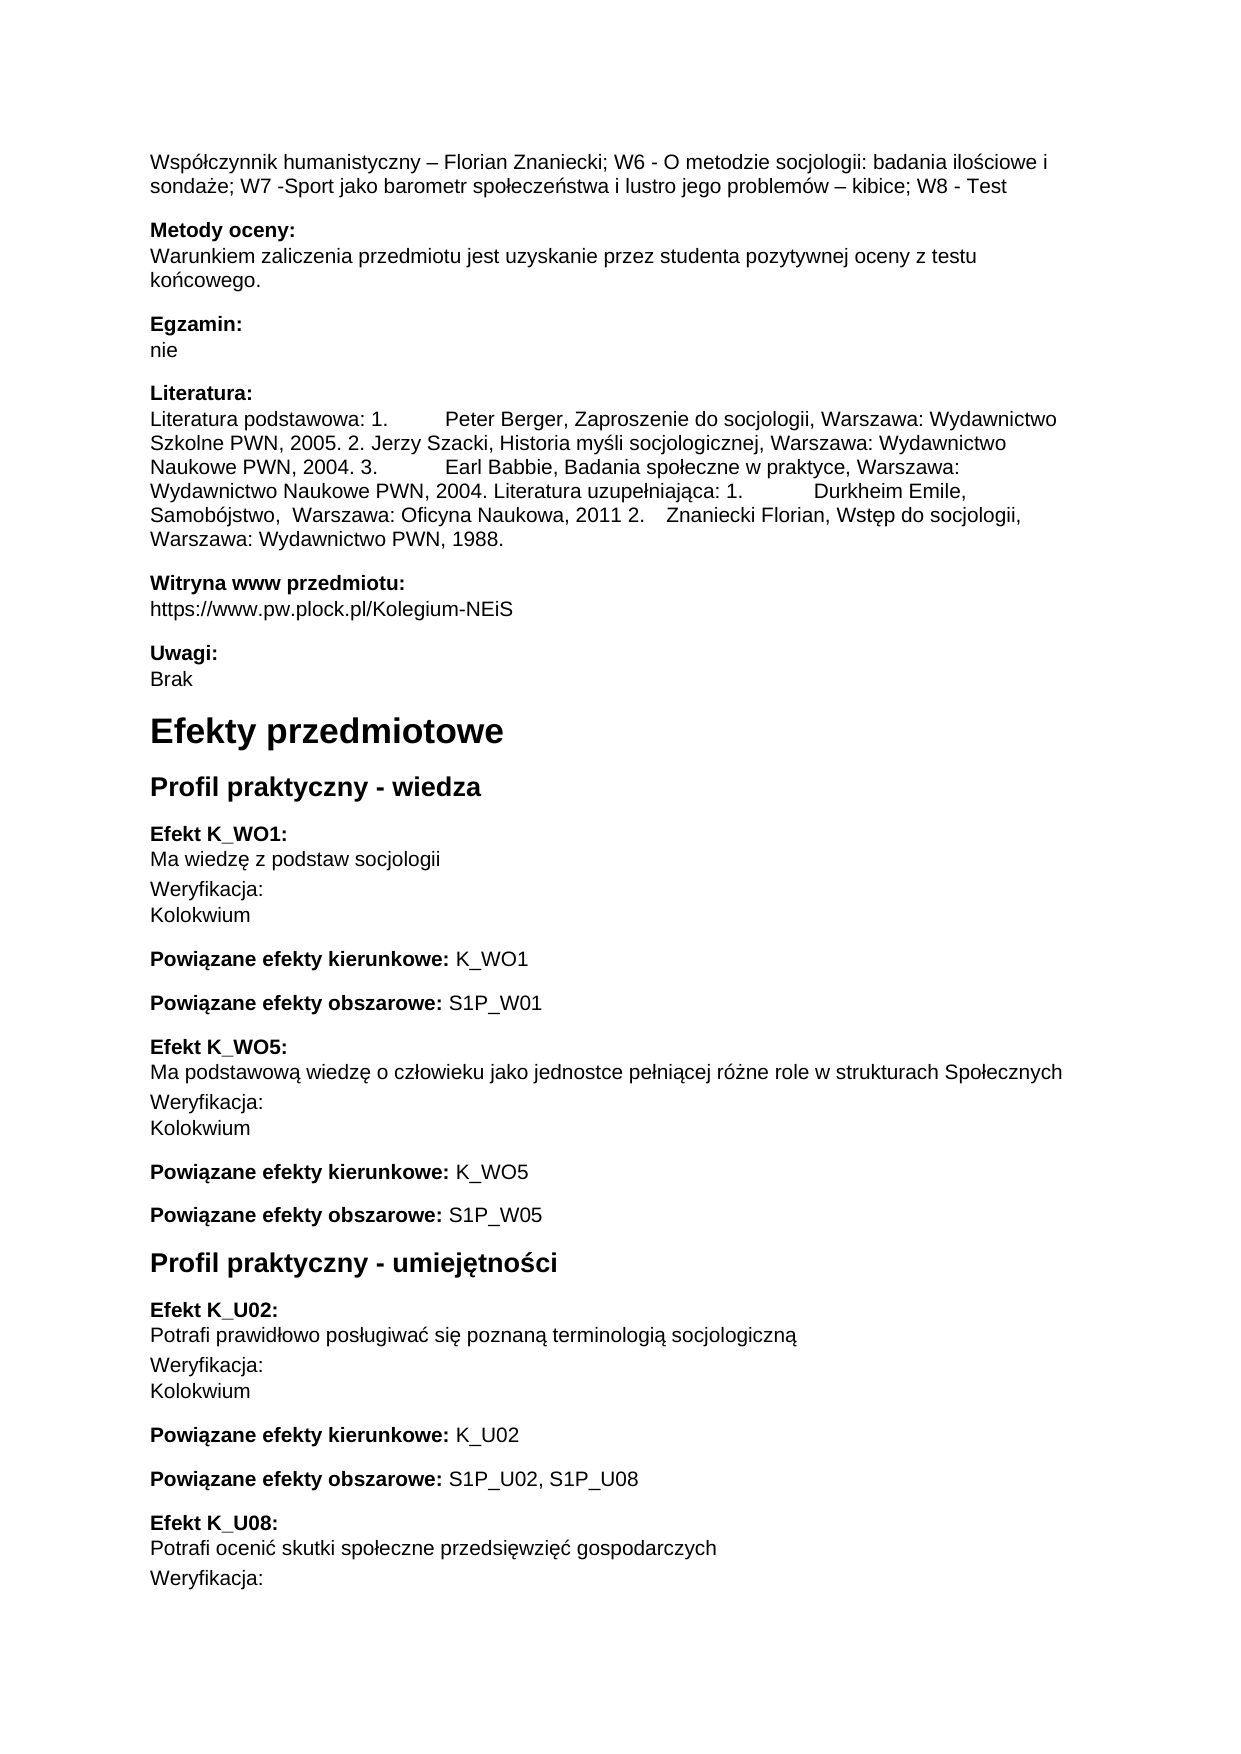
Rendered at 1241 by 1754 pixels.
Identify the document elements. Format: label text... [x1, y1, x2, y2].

text Powiązane efekty kierunkowe: K_U02 [150, 1423, 1090, 1447]
text Metody oceny: [150, 218, 1090, 242]
text Literatura: [150, 381, 1090, 405]
subtitle Efekty przedmiotowe [150, 710, 1090, 751]
text Uwagi: [150, 641, 1090, 664]
text Powiązane efekty obszarowe: S1P_W05 [150, 1203, 1090, 1227]
subtitle Profil praktyczny - wiedza [150, 771, 1090, 802]
text Literatura podstawowa: 1. Peter Berger, Zaproszenie do socjologii, Warszawa: Wydawnictwo Szkolne PWN, 2005. 2. Jerzy Szacki, Historia myśli socjologicznej, Warszawa: Wydawnictwo Naukowe PWN, 2004. 3. Earl Babbie, Badania społeczne w praktyce, Warszawa: Wydawnictwo Naukowe PWN, 2004. Literatura uzupełniająca: 1. Durkheim Emile, Samobójstwo, Warszawa: Oficyna Naukowa, 2011 2. Znaniecki Florian, Wstęp do socjologii, Warszawa: Wydawnictwo PWN, 1988. [150, 407, 1090, 551]
text Weryfikacja: [150, 1090, 1090, 1114]
text Potrafi ocenić skutki społeczne przedsięwzięć gospodarczych [150, 1536, 1090, 1559]
text https://www.pw.plock.pl/Kolegium-NEiS [150, 597, 1090, 621]
text Weryfikacja: [150, 877, 1090, 901]
text Efekt K_U08: [150, 1511, 1090, 1534]
text Egzamin: [150, 311, 1090, 335]
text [150, 150, 1090, 198]
text Potrafi prawidłowo posługiwać się poznaną terminologią socjologiczną [150, 1323, 1090, 1347]
text nie [150, 337, 1090, 361]
text Powiązane efekty kierunkowe: K_WO1 [150, 947, 1090, 971]
text Kolokwium [150, 1116, 1090, 1140]
text Powiązane efekty kierunkowe: K_WO5 [150, 1159, 1090, 1183]
text Warunkiem zaliczenia przedmiotu jest uzyskanie przez studenta pozytywnej oceny z testu końcowego. [150, 244, 1090, 292]
text Powiązane efekty obszarowe: S1P_W01 [150, 991, 1090, 1015]
text Efekt K_WO5: [150, 1034, 1090, 1058]
text Powiązane efekty obszarowe: S1P_U02, S1P_U08 [150, 1467, 1090, 1491]
text Weryfikacja: [150, 1353, 1090, 1377]
text Efekt K_WO1: [150, 822, 1090, 846]
text Ma podstawową wiedzę o człowieku jako jednostce pełniącej różne role w strukturach Społecznych [150, 1059, 1090, 1083]
text Weryfikacja: [150, 1566, 1090, 1590]
text Kolokwium [150, 1379, 1090, 1403]
text Witryna www przedmiotu: [150, 571, 1090, 595]
text Ma wiedzę z podstaw socjologii [150, 847, 1090, 871]
text Brak [150, 667, 1090, 691]
subtitle Profil praktyczny - umiejętności [150, 1247, 1090, 1278]
text Kolokwium [150, 903, 1090, 927]
text Efekt K_U02: [150, 1298, 1090, 1322]
